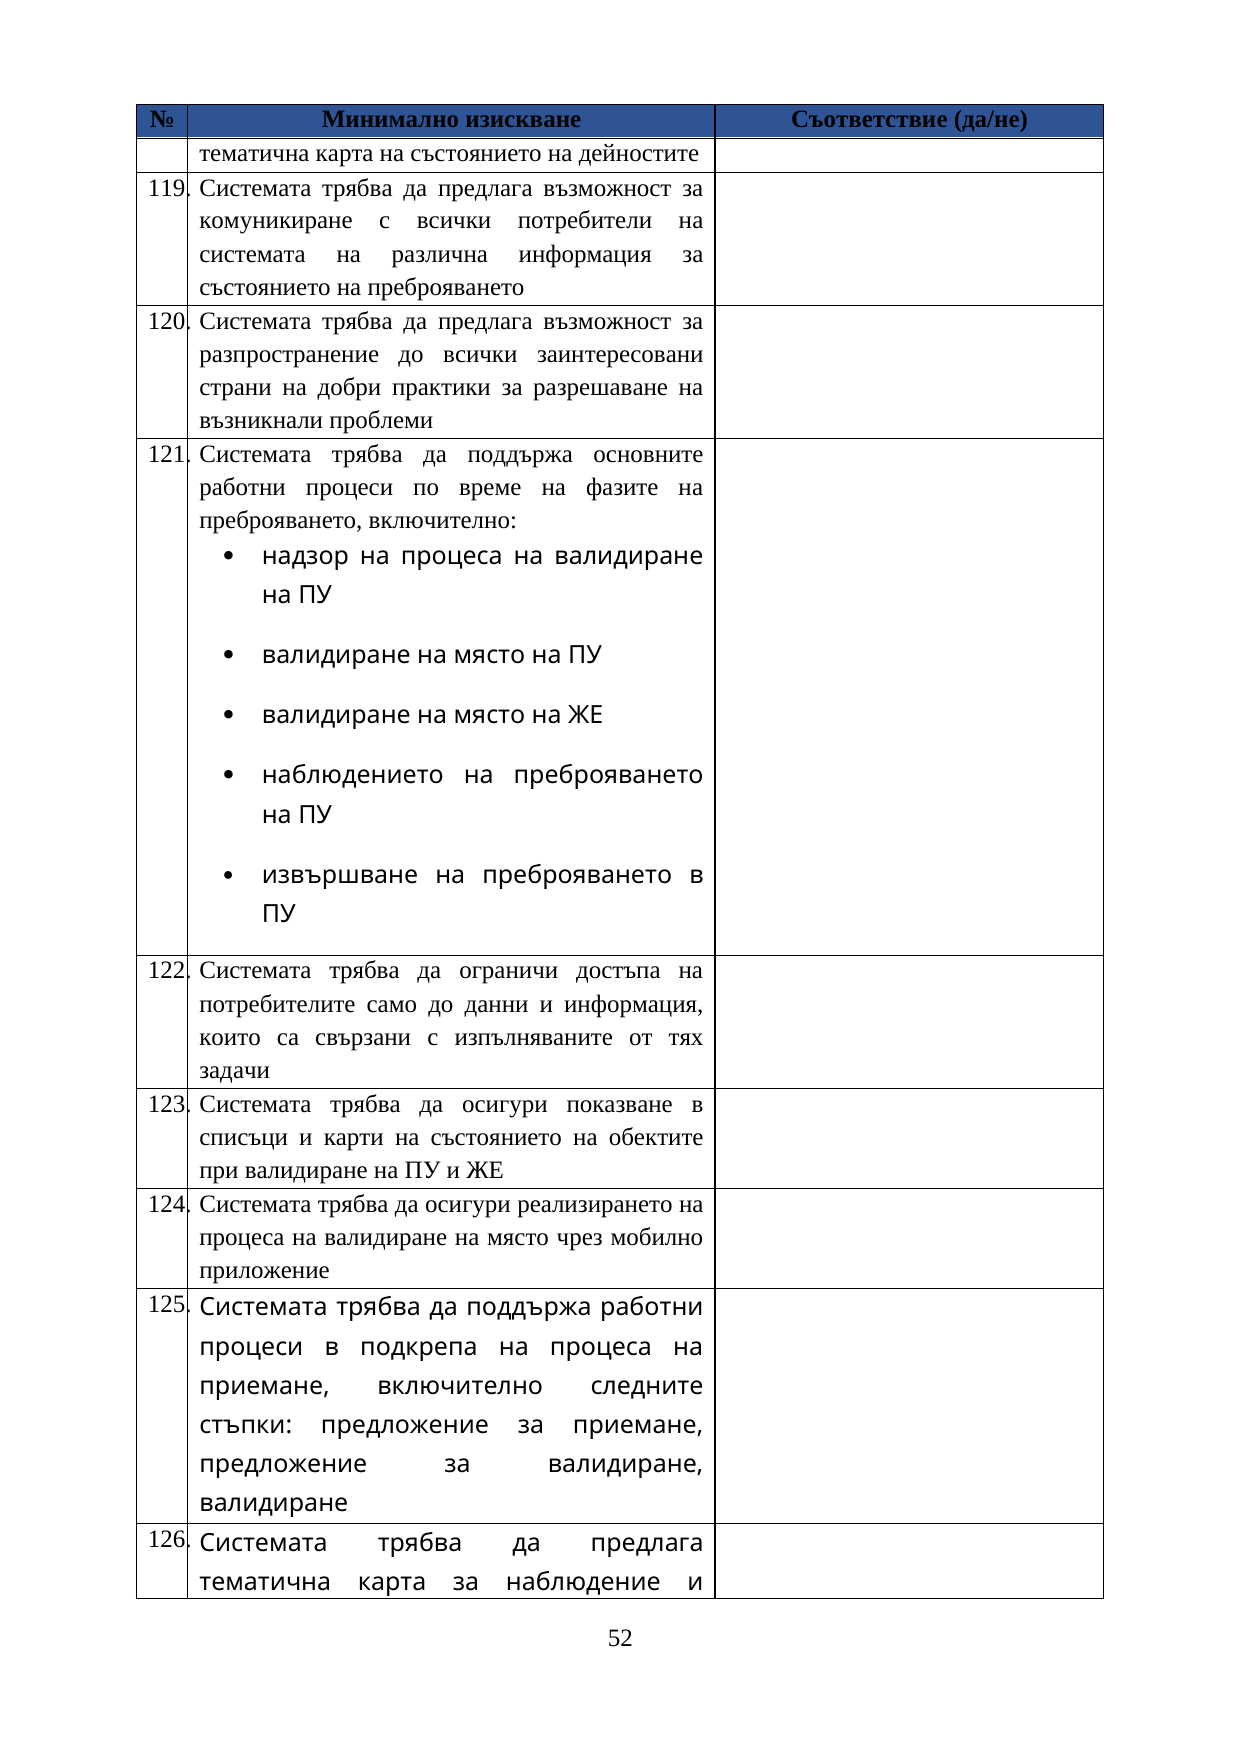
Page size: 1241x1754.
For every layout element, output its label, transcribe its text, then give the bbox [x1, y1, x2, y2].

table_cell [137, 439, 187, 954]
table_cell [137, 173, 187, 305]
table_cell Системата трябва да поддържа работни процеси в подкрепа на процеса на приемане, включително следните стъпки: предложение за приемане, предложение за валидиране, валидиране [188, 1289, 714, 1523]
table_cell [716, 1524, 1103, 1597]
table_cell [716, 439, 1103, 954]
table_cell [137, 956, 187, 1088]
table_header Минимално изискване [188, 105, 714, 137]
table_header № [137, 105, 187, 137]
table_cell [716, 306, 1103, 438]
table_cell Системата трябва да предлага възможност за разпространение до всички заинтересовани страни на добри практики за разрешаване на възникнали проблеми [188, 306, 714, 438]
table_cell [716, 173, 1103, 305]
table_cell [716, 139, 1103, 172]
table_cell Системата трябва да осигури реализирането на процеса на валидиране на място чрез мобилно приложение [188, 1189, 714, 1288]
table_cell Системата трябва да осигури показване в списъци и карти на състоянието на обектите при валидиране на ПУ и ЖЕ [188, 1089, 714, 1188]
table_header Съответствие (да/не) [716, 105, 1103, 137]
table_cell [188, 1524, 714, 1597]
table_cell [137, 1089, 187, 1188]
table_cell [137, 1524, 187, 1597]
table_cell [137, 306, 187, 438]
table_cell [716, 1089, 1103, 1188]
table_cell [188, 139, 714, 172]
table_cell [716, 1189, 1103, 1288]
table_cell [137, 139, 187, 172]
table_cell Системата трябва да ограничи достъпа на потребителите само до данни и информация, които са свързани с изпълняваните от тях задачи [188, 956, 714, 1088]
table_cell [137, 1289, 187, 1523]
table_cell Системата трябва да предлага възможност за комуникиране с всички потребители на системата на различна информация за състоянието на преброяването [188, 173, 714, 305]
table_cell [716, 1289, 1103, 1523]
table_cell Системата трябва да поддържа основните работни процеси по време на фазите на преброяването, включително: надзор на процеса на валидиране на ПУ валидиране на място на ПУ валидиране на място на ЖЕ наблюдението на преброяването на ПУ извършване на преброяването в ПУ [188, 439, 714, 954]
table_cell [137, 1189, 187, 1288]
table_cell [716, 956, 1103, 1088]
